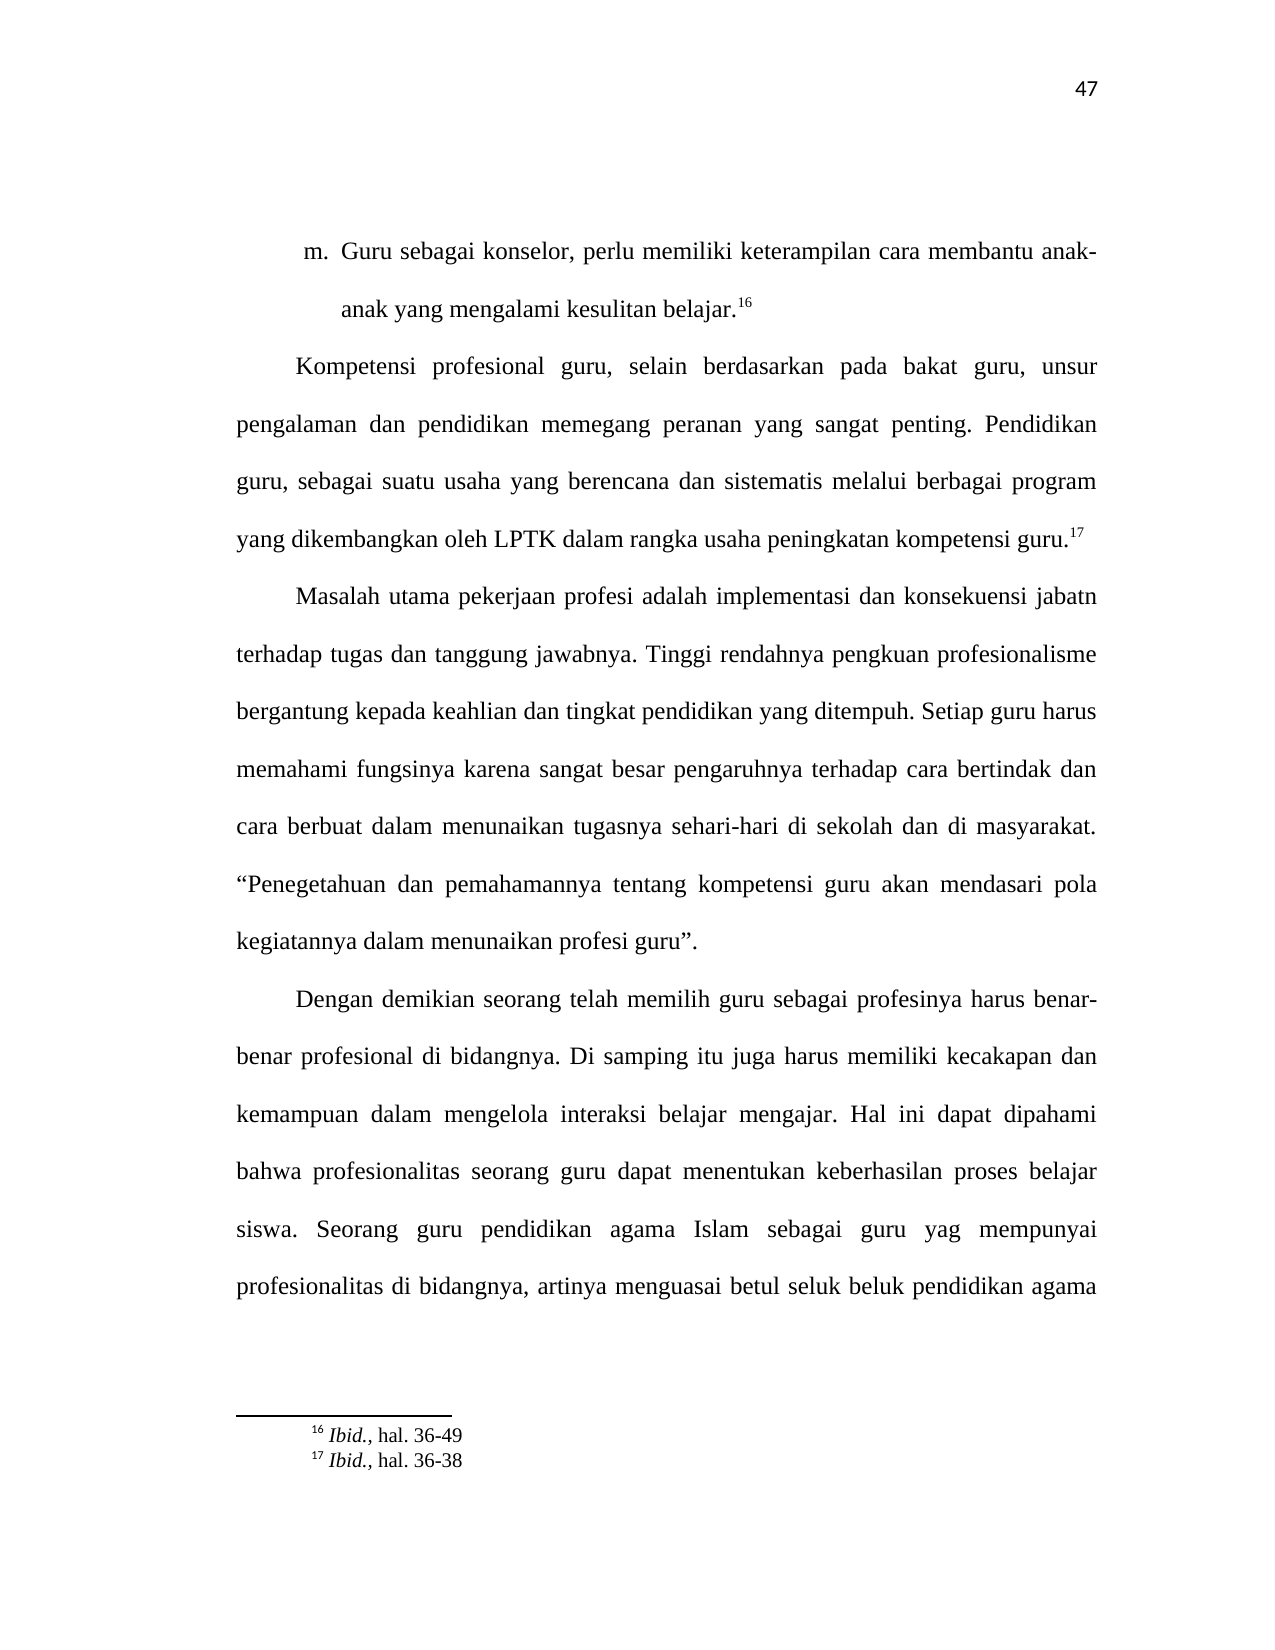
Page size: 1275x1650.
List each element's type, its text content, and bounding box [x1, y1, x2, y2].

text Kompetensi profesional guru, selain berdasarkan pada bakat guru, unsur pengalaman dan pendidikan memegang peranan yang sangat penting. Pendidikan guru, sebagai suatu usaha yang berencana dan sistematis melalui berbagai program yang dikembangkan oleh LPTK dalam rangka usaha peningkatan kompetensi guru. [236, 351, 1098, 552]
list Guru sebagai konselor, perlu memiliki keterampilan cara membantu anak-anak yang mengalami kesulitan belajar. [303, 236, 1098, 322]
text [236, 984, 1098, 1300]
text Masalah utama pekerjaan profesi adalah implementasi dan konsekuensi jabatn terhadap tugas dan tanggung jawabnya. Tinggi rendahnya pengkuan profesionalisme bergantung kepada keahlian dan tingkat pendidikan yang ditempuh. Setiap guru harus memahami fungsinya karena sangat besar pengaruhnya terhadap cara bertindak dan cara berbuat dalam menunaikan tugasnya sehari-hari di sekolah dan di masyarakat. “Penegetahuan dan pemahamannya tentang kompetensi guru akan mendasari pola kegiatannya dalam menunaikan profesi guru”. [236, 581, 1098, 955]
